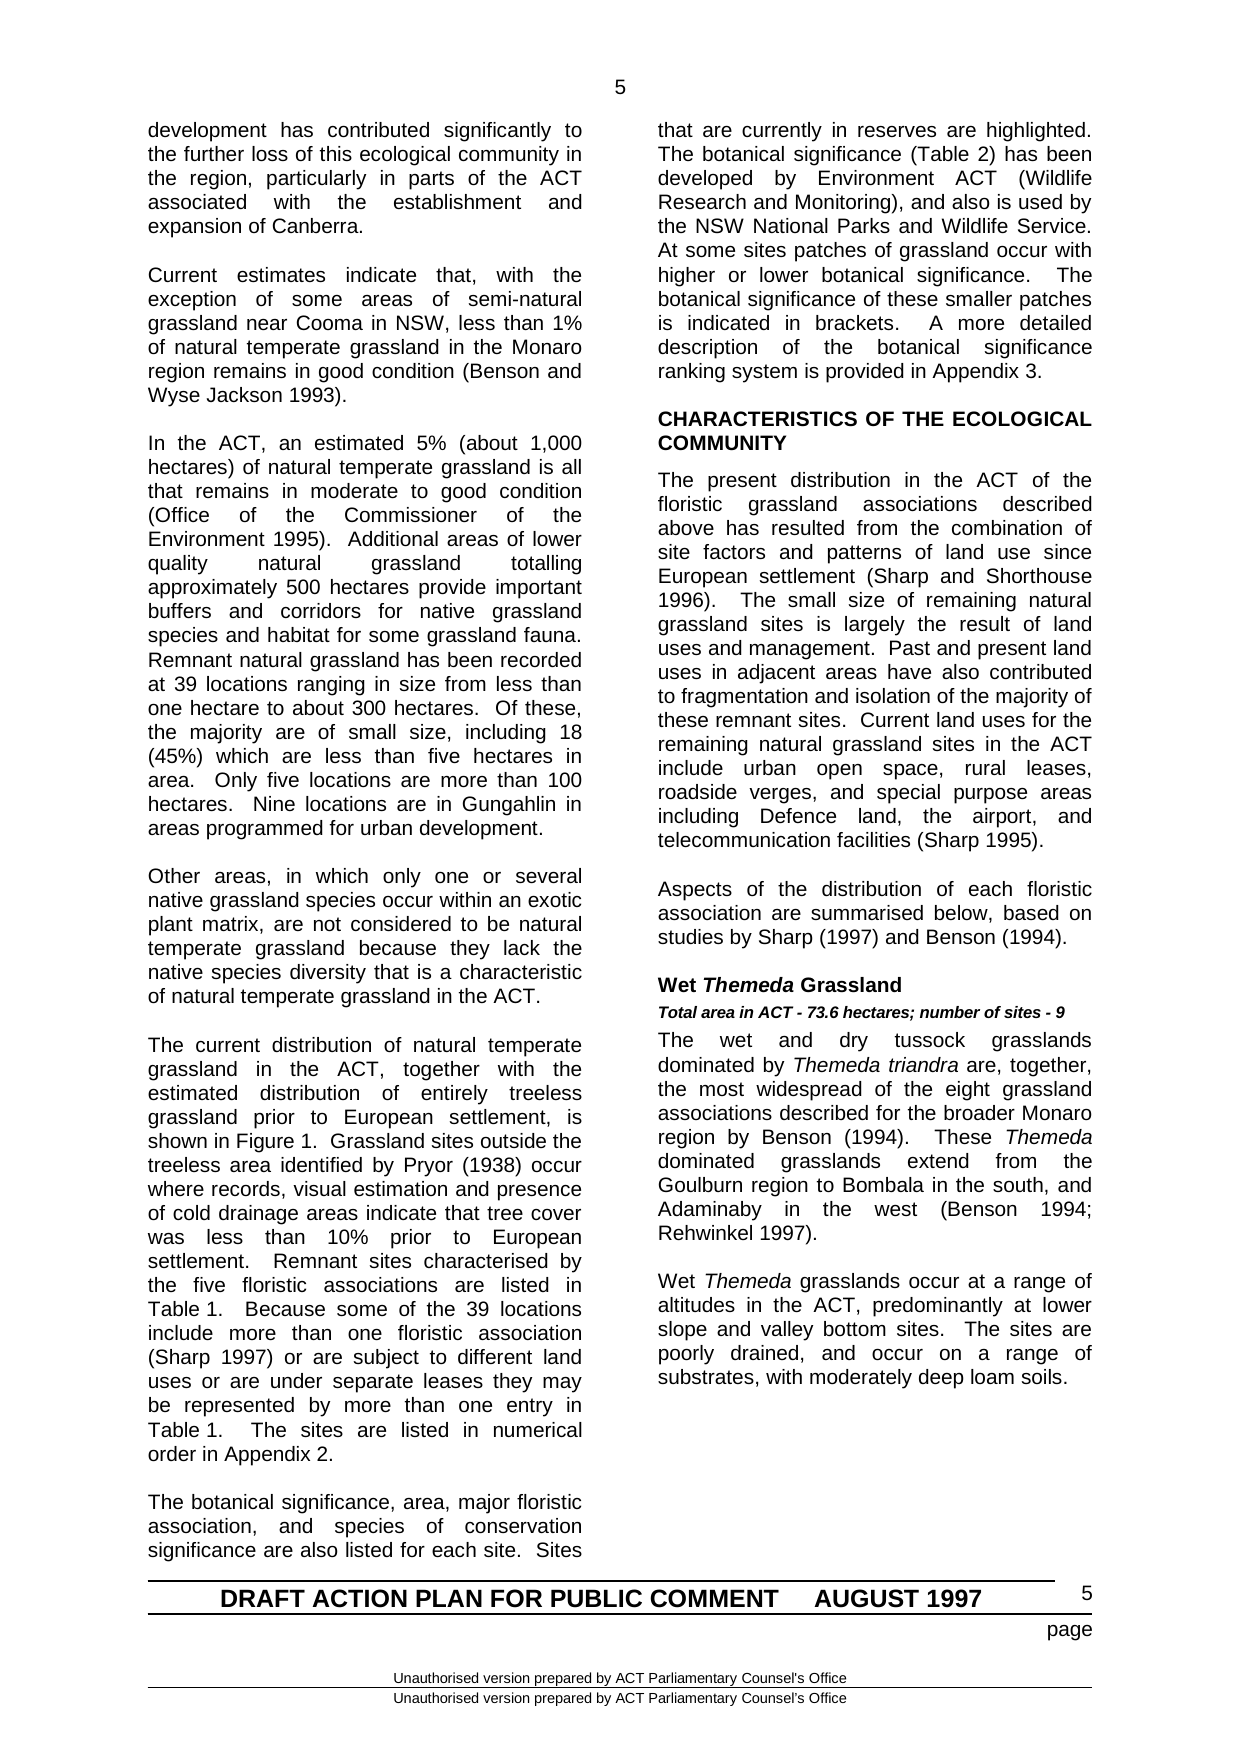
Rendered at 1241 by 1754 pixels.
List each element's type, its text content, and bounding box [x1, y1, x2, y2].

text Total area in ACT - 73.6 hectares; number of sites - 9 [658, 1003, 1092, 1022]
text Wet Themeda grasslands occur at a range of altitudes in the ACT, predominantly at lower slope and valley bottom sites. The sites are poorly drained, and occur on a range of substrates, with moderately deep loam soils. [658, 1269, 1092, 1389]
text In the ACT, an estimated 5% (about 1,000 hectares) of natural temperate grassland is all that remains in moderate to good condition (Office of the Commissioner of the Environment 1995). Additional areas of lower quality natural grassland totalling approximately 500 hectares provide important buffers and corridors for native grassland species and habitat for some grassland fauna. Remnant natural grassland has been recorded at 39 locations ranging in size from less than one hectare to about 300 hectares. Of these, the majority are of small size, including 18 (45%) which are less than five hectares in area. Only five locations are more than 100 hectares. Nine locations are in Gungahlin in areas programmed for urban development. [148, 431, 583, 840]
text Aspects of the distribution of each floristic association are summarised below, based on studies by Sharp (1997) and Benson (1994). [658, 877, 1092, 949]
text Wet Themeda Grassland [658, 973, 1092, 997]
text Current estimates indicate that, with the exception of some areas of semi-natural grassland near Cooma in NSW, less than 1% of natural temperate grassland in the Monaro region remains in good condition (Benson and Wyse Jackson 1993). [148, 262, 583, 407]
text CHARACTERISTICS OF THE ECOLOGICAL COMMUNITY [658, 407, 1092, 455]
text The wet and dry tussock grasslands dominated by Themeda triandra are, together, the most widespread of the eight grassland associations described for the broader Monaro region by Benson (1994). These Themeda dominated grasslands extend from the Goulburn region to Bombala in the south, and Adaminaby in the west (Benson 1994; Rehwinkel 1997). [658, 1028, 1092, 1245]
text Other areas, in which only one or several native grassland species occur within an exotic plant matrix, are not considered to be natural temperate grassland because they lack the native species diversity that is a characteristic of natural temperate grassland in the ACT. [148, 864, 583, 1008]
text The present distribution in the ACT of the floristic grassland associations described above has resulted from the combination of site factors and patterns of land use since European settlement (Sharp and Shorthouse 1996). The small size of remaining natural grassland sites is largely the result of land uses and management. Past and present land uses in adjacent areas have also contributed to fragmentation and isolation of the majority of these remnant sites. Current land uses for the remaining natural grassland sites in the ACT include urban open space, rural leases, roadside verges, and special purpose areas including Defence land, the airport, and telecommunication facilities (Sharp 1995). [658, 467, 1092, 852]
text The botanical significance, area, major floristic association, and species of conservation significance are also listed for each site. Sites that are currently in reserves are highlighted. The botanical significance (Table 2) has been developed by Environment ACT (Wildlife Research and Monitoring), and also is used by the NSW National Parks and Wildlife Service. At some sites patches of grassland occur with higher or lower botanical significance. The botanical significance of these smaller patches is indicated in brackets. A more detailed description of the botanical significance ranking system is provided in Appendix 3. [658, 118, 1092, 383]
text The current distribution of natural temperate grassland in the ACT, together with the estimated distribution of entirely treeless grassland prior to European settlement, is shown in Figure 1. Grassland sites outside the treeless area identified by Pryor (1938) occur where records, visual estimation and presence of cold drainage areas indicate that tree cover was less than 10% prior to European settlement. Remnant sites characterised by the five floristic associations are listed in Table 1. Because some of the 39 locations include more than one floristic association (Sharp 1997) or are subject to different land uses or are under separate leases they may be represented by more than one entry in Table 1. The sites are listed in numerical order in Appendix 2. [148, 1032, 583, 1466]
